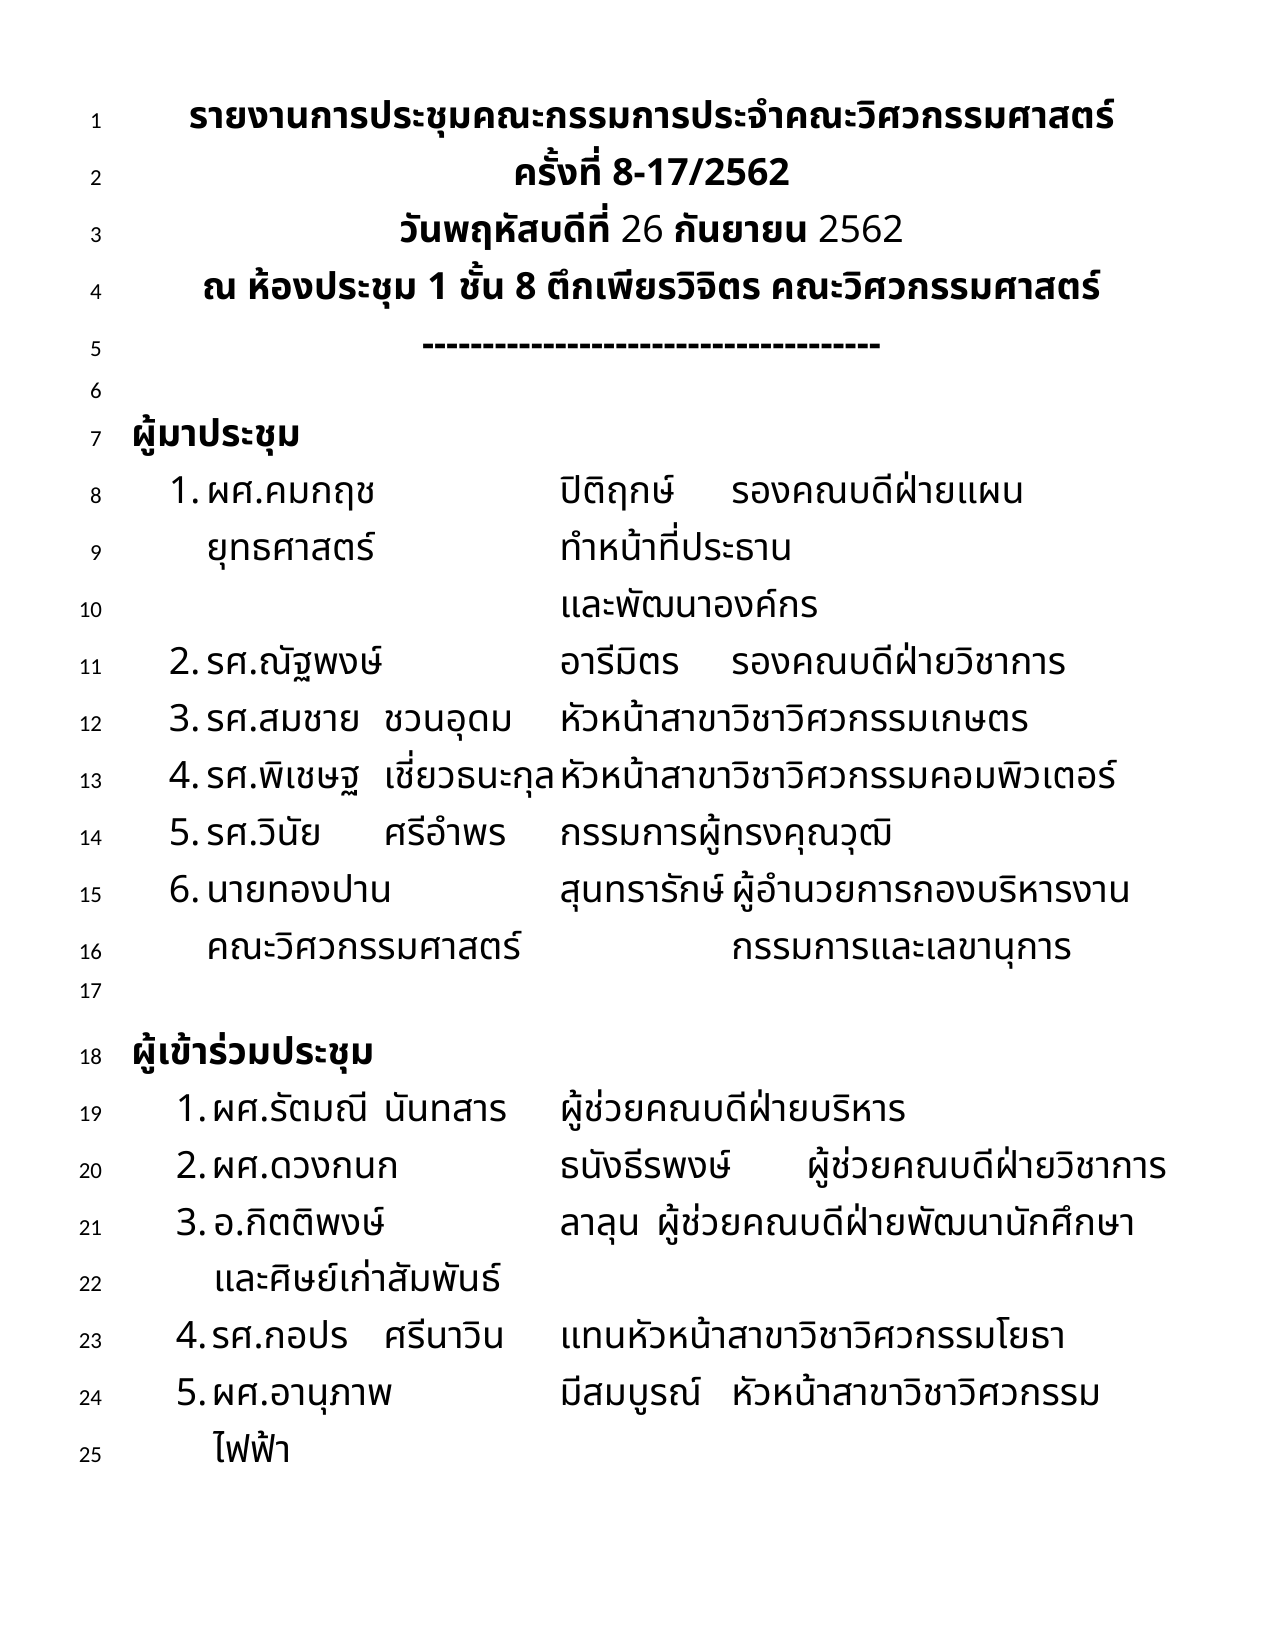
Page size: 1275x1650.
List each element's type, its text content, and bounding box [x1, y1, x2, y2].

list รศ.วินัย ศรีอำพร กรรมการผู้ทรงคุณวุฒิ [169, 805, 1172, 862]
text ผู้เข้าร่วมประชุม [131, 1024, 1172, 1081]
text ครั้งที่ 8-17/2562 [131, 145, 1172, 202]
text ผู้มาประชุม [131, 407, 1172, 464]
list รศ.ณัฐพงษ์ อารีมิตร รองคณบดีฝ่ายวิชาการ [169, 634, 1172, 691]
list รศ.สมชาย ชวนอุดม หัวหน้าสาขาวิชาวิศวกรรมเกษตร [169, 691, 1172, 748]
list นายทองปาน สุนทรารักษ์ ผู้อำนวยการกองบริหารงานคณะวิศวกรรมศาสตร์ กรรมการและเลขานุการ [169, 862, 1172, 976]
list อ.กิตติพงษ์ ลาลุน ผู้ช่วยคณบดีฝ่ายพัฒนานักศึกษาและศิษย์เก่าสัมพันธ์ [176, 1195, 1172, 1309]
list ผศ.รัตมณี นันทสาร ผู้ช่วยคณบดีฝ่ายบริหาร [176, 1081, 1172, 1138]
list ผศ.อานุภาพ มีสมบูรณ์ หัวหน้าสาขาวิชาวิศวกรรมไฟฟ้า [176, 1366, 1172, 1479]
list ผศ.คมกฤช ปิติฤกษ์ รองคณบดีฝ่ายแผนยุทธศาสตร์ ทำหน้าที่ประธาน [169, 464, 1172, 578]
text และพัฒนาองค์กร [206, 578, 1172, 634]
text รายงานการประชุมคณะกรรมการประจำคณะวิศวกรรมศาสตร์ [131, 89, 1172, 145]
list รศ.กอปร ศรีนาวิน แทนหัวหน้าสาขาวิชาวิศวกรรมโยธา [176, 1309, 1172, 1366]
list รศ.พิเชษฐ เชี่ยวธนะกุล หัวหน้าสาขาวิชาวิศวกรรมคอมพิวเตอร์ [169, 748, 1172, 805]
text ณ ห้องประชุม 1 ชั้น 8 ตึกเพียรวิจิตร คณะวิศวกรรมศาสตร์ [131, 259, 1172, 316]
text -------------------------------------- [131, 316, 1172, 367]
list ผศ.ดวงกนก ธนังธีรพงษ์ ผู้ช่วยคณบดีฝ่ายวิชาการ [176, 1138, 1172, 1195]
text วันพฤหัสบดีที่ 26 กันยายน 2562 [131, 202, 1172, 259]
